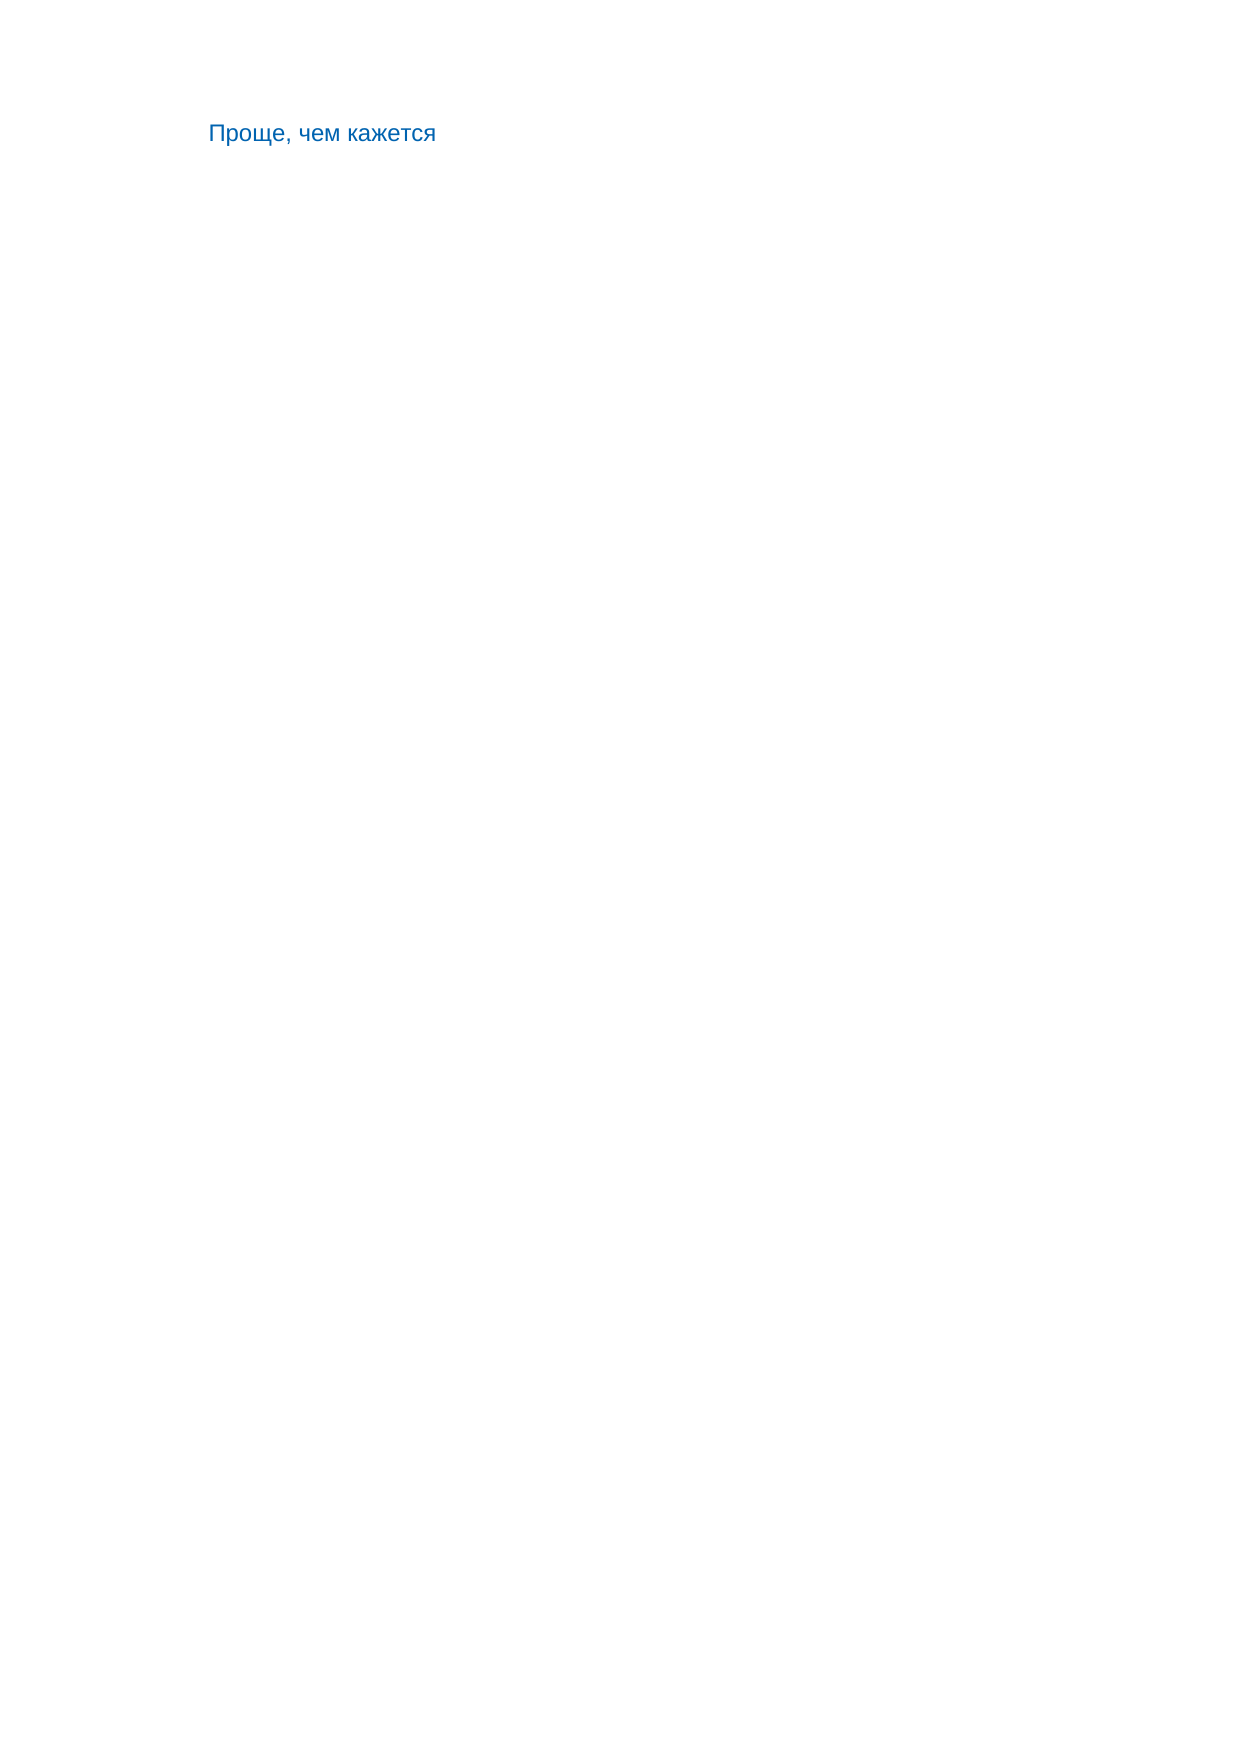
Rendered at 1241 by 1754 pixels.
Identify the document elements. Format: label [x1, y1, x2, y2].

table_cell [177, 118, 1124, 146]
